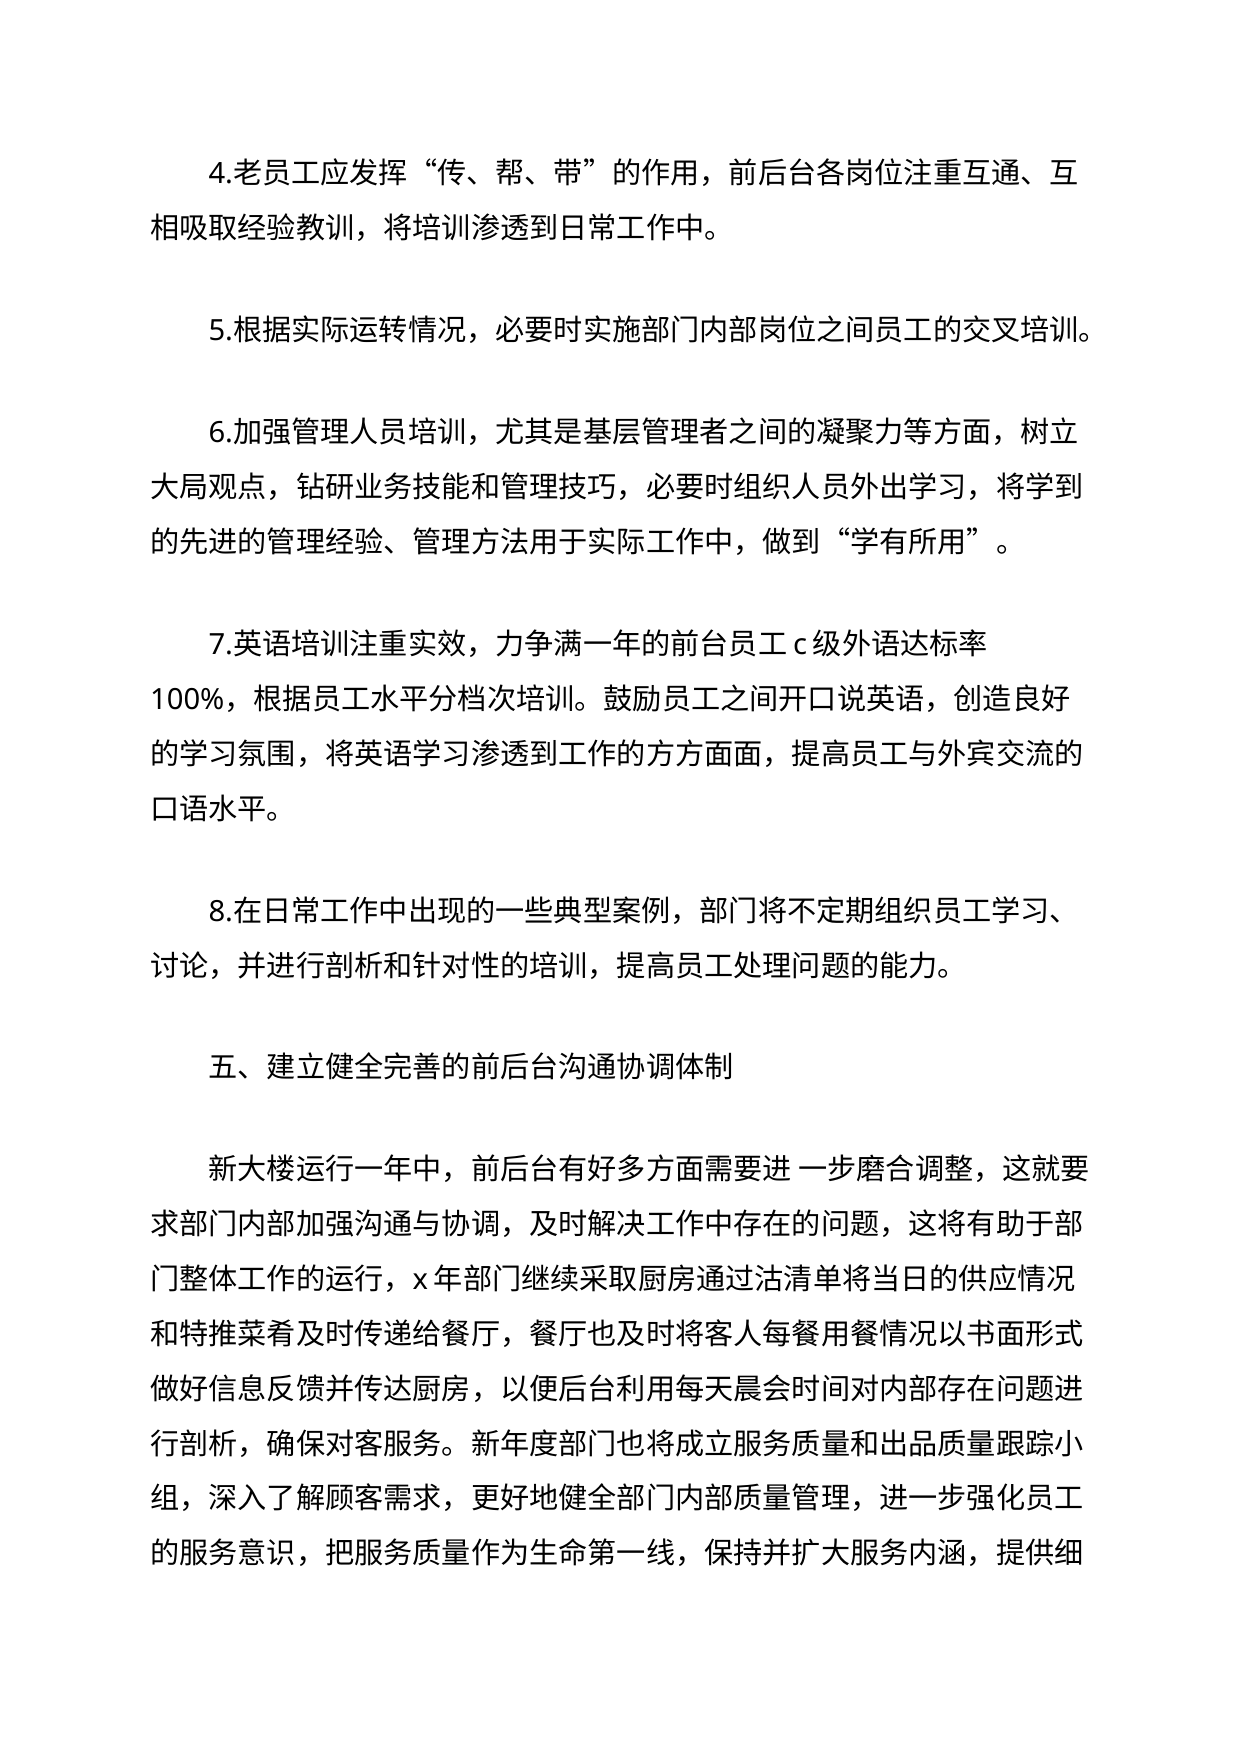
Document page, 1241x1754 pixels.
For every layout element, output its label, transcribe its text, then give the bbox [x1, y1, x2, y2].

text 4.老员工应发挥“传、帮、带”的作用，前后台各岗位注重互通、互相吸取经验教训，将培训渗透到日常工作中。 [150, 150, 1090, 247]
text 5.根据实际运转情况，必要时实施部门内部岗位之间员工的交叉培训。 [150, 307, 1090, 349]
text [150, 1146, 1090, 1572]
text 6.加强管理人员培训，尤其是基层管理者之间的凝聚力等方面，树立大局观点，钻研业务技能和管理技巧，必要时组织人员外出学习，将学到的先进的管理经验、管理方法用于实际工作中，做到“学有所用”。 [150, 409, 1090, 561]
text 8.在日常工作中出现的一些典型案例，部门将不定期组织员工学习、讨论，并进行剖析和针对性的培训，提高员工处理问题的能力。 [150, 887, 1090, 984]
text 7.英语培训注重实效，力争满一年的前台员工c级外语达标率100%，根据员工水平分档次培训。鼓励员工之间开口说英语，创造良好的学习氛围，将英语学习渗透到工作的方方面面，提高员工与外宾交流的口语水平。 [150, 620, 1090, 828]
text 五、建立健全完善的前后台沟通协调体制 [150, 1044, 1090, 1086]
